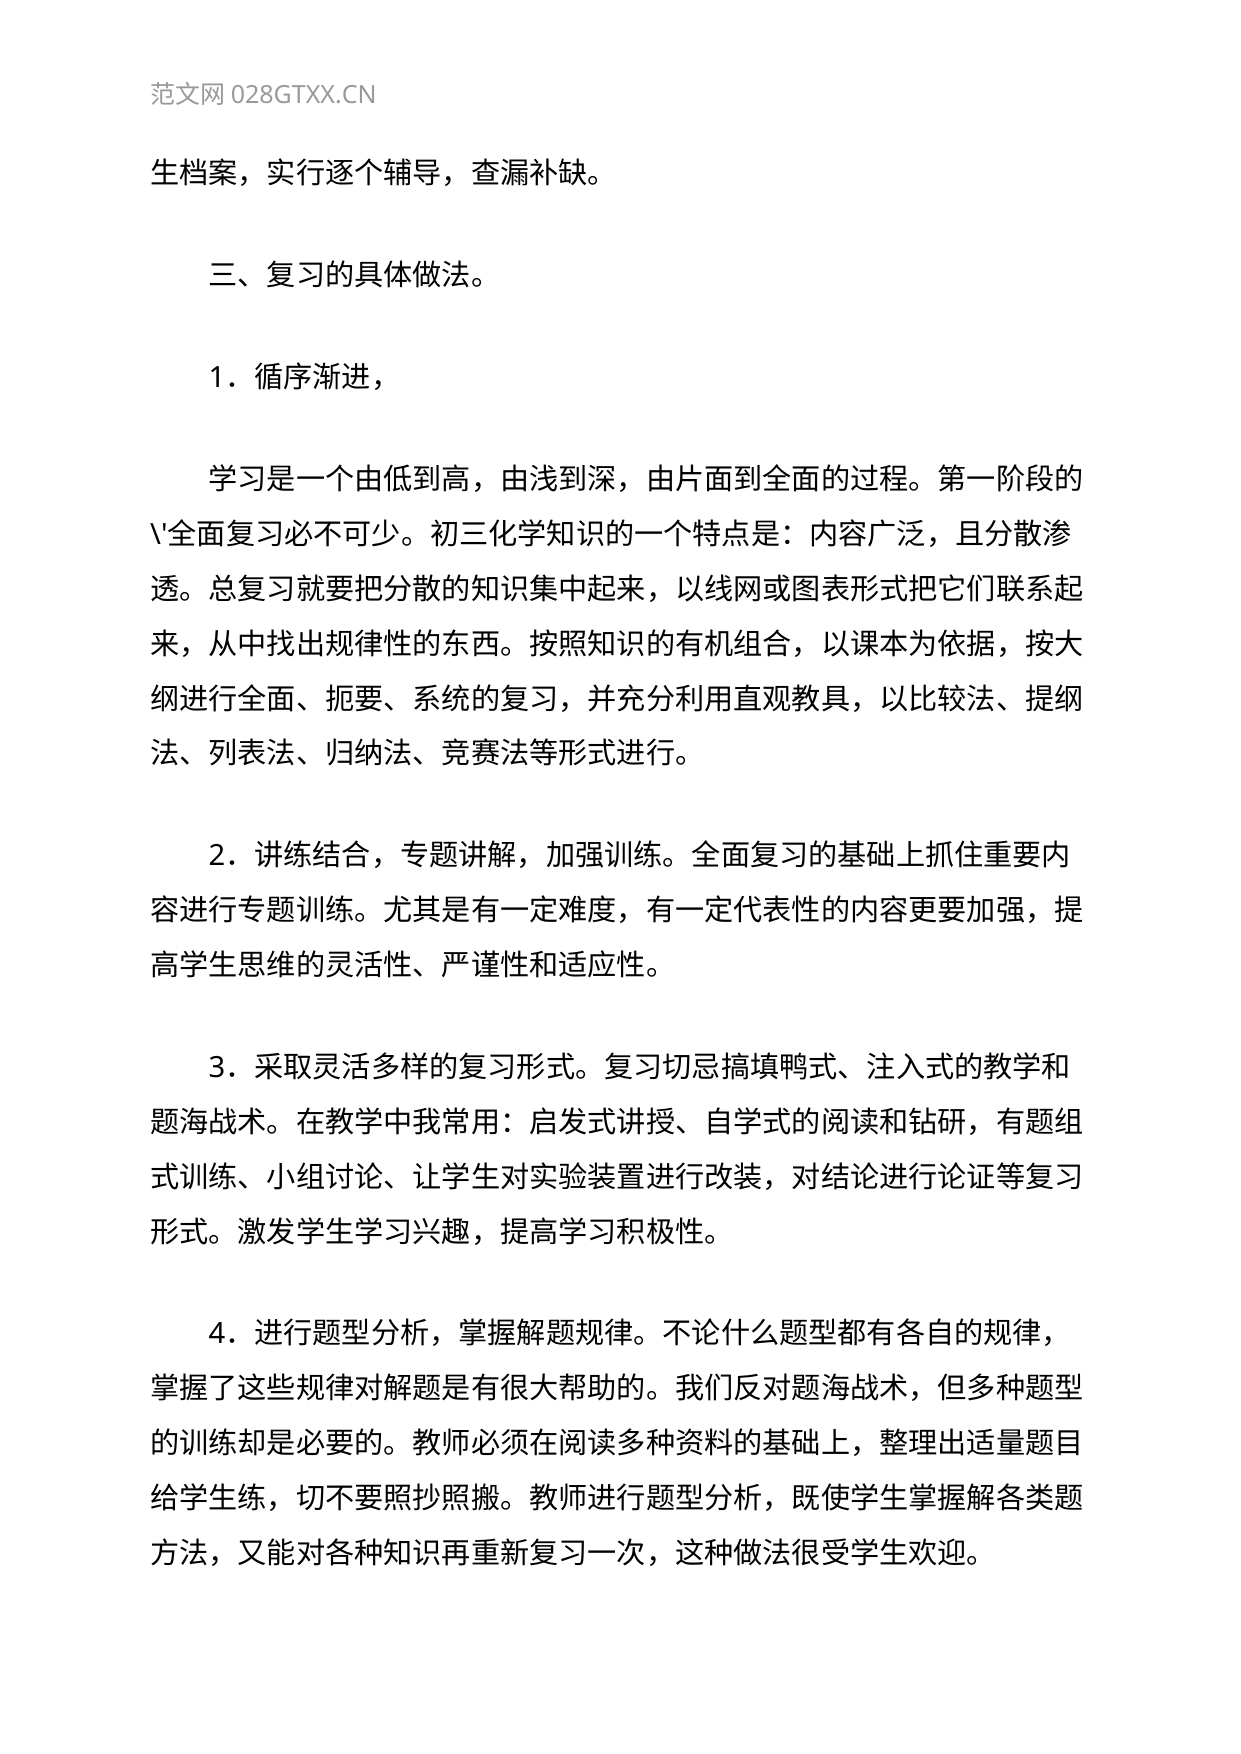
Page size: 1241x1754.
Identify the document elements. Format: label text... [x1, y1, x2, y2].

text 3．采取灵活多样的复习形式。复习切忌搞填鸭式、注入式的教学和题海战术。在教学中我常用：启发式讲授、自学式的阅读和钻研，有题组式训练、小组讨论、让学生对实验装置进行改装，对结论进行论证等复习形式。激发学生学习兴趣，提高学习积极性。 [150, 1043, 1090, 1251]
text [150, 150, 1090, 192]
text 1．循序渐进， [150, 353, 1090, 396]
text 2．讲练结合，专题讲解，加强训练。全面复习的基础上抓住重要内容进行专题训练。尤其是有一定难度，有一定代表性的内容更要加强，提高学生思维的灵活性、严谨性和适应性。 [150, 832, 1090, 984]
text 4．进行题型分析，掌握解题规律。不论什么题型都有各自的规律，掌握了这些规律对解题是有很大帮助的。我们反对题海战术，但多种题型的训练却是必要的。教师必须在阅读多种资料的基础上，整理出适量题目给学生练，切不要照抄照搬。教师进行题型分析，既使学生掌握解各类题方法，又能对各种知识再重新复习一次，这种做法很受学生欢迎。 [150, 1310, 1090, 1572]
text 三、复习的具体做法。 [150, 252, 1090, 294]
text 学习是一个由低到高，由浅到深，由片面到全面的过程。第一阶段的\'全面复习必不可少。初三化学知识的一个特点是：内容广泛，且分散渗透。总复习就要把分散的知识集中起来，以线网或图表形式把它们联系起来，从中找出规律性的东西。按照知识的有机组合，以课本为依据，按大纲进行全面、扼要、系统的复习，并充分利用直观教具，以比较法、提纲法、列表法、归纳法、竞赛法等形式进行。 [150, 456, 1090, 772]
